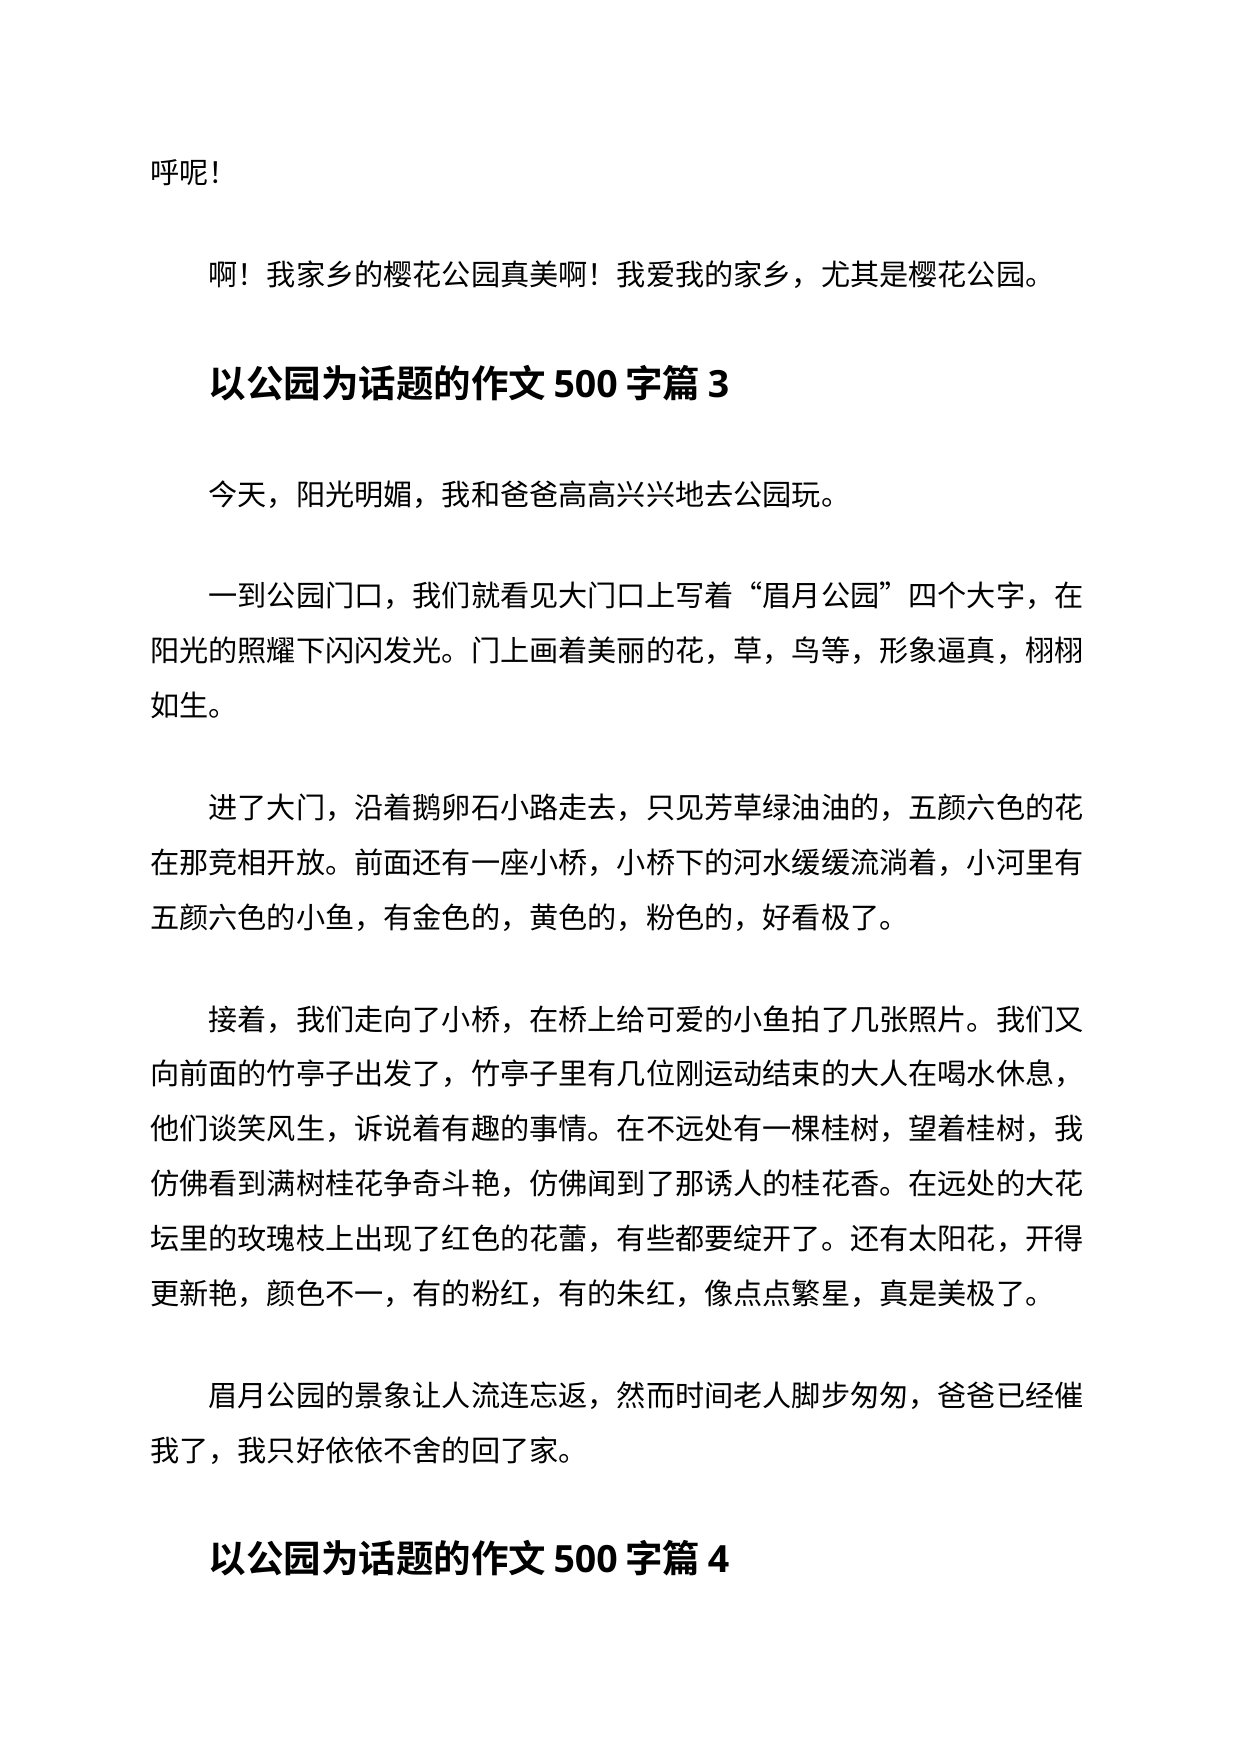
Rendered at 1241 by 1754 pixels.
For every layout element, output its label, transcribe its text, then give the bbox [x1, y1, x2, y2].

text 啊！我家乡的樱花公园真美啊！我爱我的家乡，尤其是樱花公园。 [150, 252, 1090, 294]
text 今天，阳光明媚，我和爸爸高高兴兴地去公园玩。 [150, 471, 1090, 513]
text 进了大门，沿着鹅卵石小路走去，只见芳草绿油油的，五颜六色的花在那竞相开放。前面还有一座小桥，小桥下的河水缓缓流淌着，小河里有五颜六色的小鱼，有金色的，黄色的，粉色的，好看极了。 [150, 784, 1090, 937]
text 一到公园门口，我们就看见大门口上写着“眉月公园”四个大字，在阳光的照耀下闪闪发光。门上画着美丽的花，草，鸟等，形象逼真，栩栩如生。 [150, 573, 1090, 725]
text 接着，我们走向了小桥，在桥上给可爱的小鱼拍了几张照片。我们又向前面的竹亭子出发了，竹亭子里有几位刚运动结束的大人在喝水休息，他们谈笑风生，诉说着有趣的事情。在不远处有一棵桂树，望着桂树，我仿佛看到满树桂花争奇斗艳，仿佛闻到了那诱人的桂花香。在远处的大花坛里的玫瑰枝上出现了红色的花蕾，有些都要绽开了。还有太阳花，开得更新艳，颜色不一，有的粉红，有的朱红，像点点繁星，真是美极了。 [150, 996, 1090, 1313]
text 以公园为话题的作文500字篇3 [150, 353, 1090, 408]
text 以公园为话题的作文500字篇4 [150, 1529, 1090, 1583]
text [150, 150, 1090, 192]
text 眉月公园的景象让人流连忘返，然而时间老人脚步匆匆，爸爸已经催我了，我只好依依不舍的回了家。 [150, 1372, 1090, 1469]
